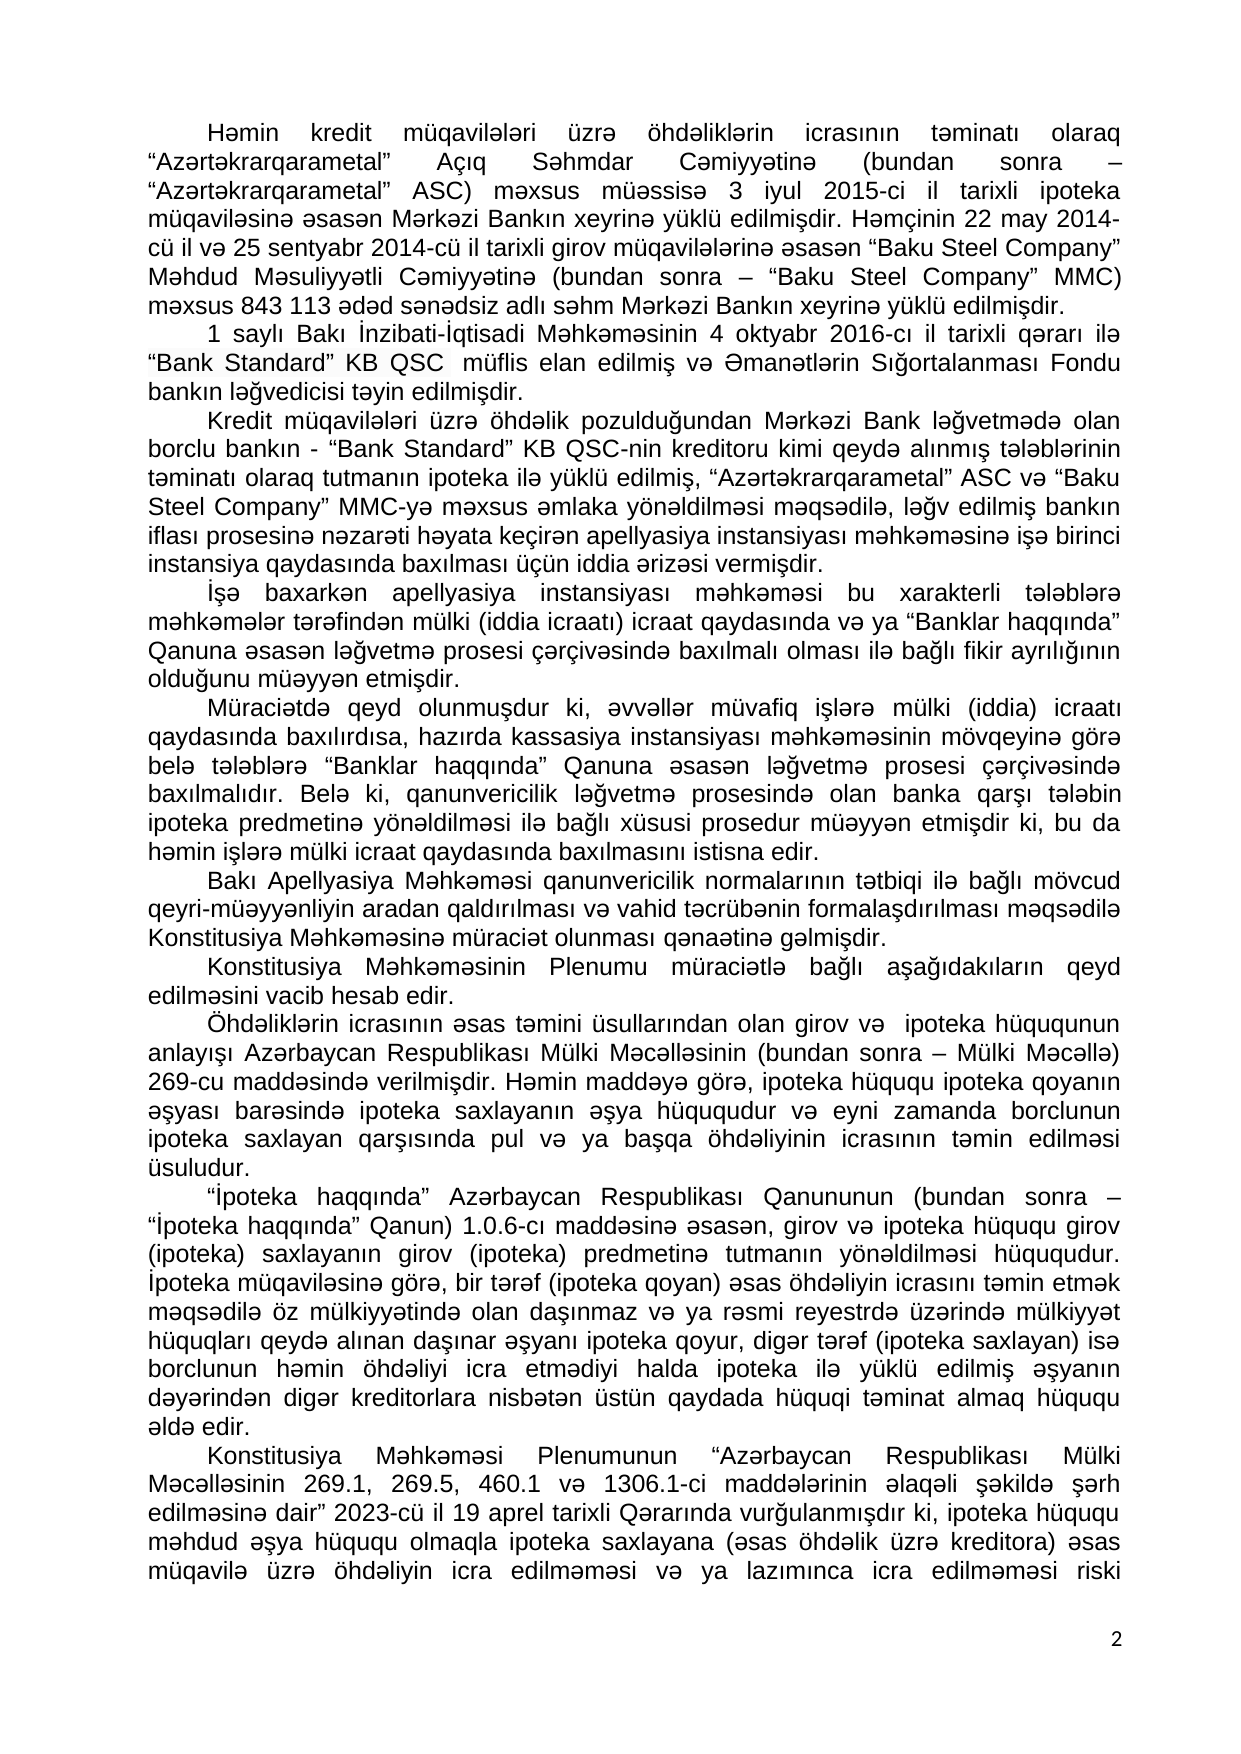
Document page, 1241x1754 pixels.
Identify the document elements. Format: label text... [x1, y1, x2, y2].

text Həmin kredit müqavilələri üzrə öhdəliklərin icrasının təminatı olaraq “Azərtəkrarqarametal” Açıq Səhmdar Cəmiyyətinə (bundan sonra – “Azərtəkrarqarametal” ASC) məxsus müəssisə 3 iyul 2015-ci il tarixli ipoteka müqaviləsinə əsasən Mərkəzi Bankın xeyrinə yüklü edilmişdir. Həmçinin 22 may 2014-cü il və 25 sentyabr 2014-cü il tarixli girov müqavilələrinə əsasən “Baku Steel Company” Məhdud Məsuliyyətli Cəmiyyətinə (bundan sonra – “Baku Steel Company” MMC) məxsus 843 113 ədəd sənədsiz adlı səhm Mərkəzi Bankın xeyrinə yüklü edilmişdir. [148, 118, 1122, 319]
text İşə baxarkən apellyasiya instansiyası məhkəməsi bu xarakterli tələblərə məhkəmələr tərəfindən mülki (iddia icraatı) icraat qaydasında və ya “Banklar haqqında” Qanuna əsasən ləğvetmə prosesi çərçivəsində baxılmalı olması ilə bağlı fikir ayrılığının olduğunu müəyyən etmişdir. [148, 578, 1122, 693]
text Kredit müqavilələri üzrə öhdəlik pozulduğundan Mərkəzi Bank ləğvetmədə olan borclu bankın - “Bank Standard” KB QSC-nin kreditoru kimi qeydə alınmış tələblərinin təminatı olaraq tutmanın ipoteka ilə yüklü edilmiş, “Azərtəkrarqarametal” ASC və “Baku Steel Company” MMC-yə məxsus əmlaka yönəldilməsi məqsədilə, ləğv edilmiş bankın iflası prosesinə nəzarəti həyata keçirən apellyasiya instansiyası məhkəməsinə işə birinci instansiya qaydasında baxılması üçün iddia ərizəsi vermişdir. [148, 406, 1122, 578]
text 1 saylı Bakı İnzibati-İqtisadi Məhkəməsinin 4 oktyabr 2016-cı il tarixli qərarı ilə “Bank Standard” KB QSC müflis elan edilmiş və Əmanətlərin Sığortalanması Fondu bankın ləğvedicisi təyin edilmişdir. [148, 319, 1122, 406]
text Öhdəliklərin icrasının əsas təmini üsullarından olan girov və ipoteka hüququnun anlayışı Azərbaycan Respublikası Mülki Məcəlləsinin (bundan sonra – Mülki Məcəllə) 269-cu maddəsində verilmişdir. Həmin maddəyə görə, ipoteka hüququ ipoteka qoyanın əşyası barəsində ipoteka saxlayanın əşya hüququdur və eyni zamanda borclunun ipoteka saxlayan qarşısında pul və ya başqa öhdəliyinin icrasının təmin edilməsi üsuludur. [148, 1009, 1122, 1182]
text Müraciətdə qeyd olunmuşdur ki, əvvəllər müvafiq işlərə mülki (iddia) icraatı qaydasında baxılırdısa, hazırda kassasiya instansiyası məhkəməsinin mövqeyinə görə belə tələblərə “Banklar haqqında” Qanuna əsasən ləğvetmə prosesi çərçivəsində baxılmalıdır. Belə ki, qanunvericilik ləğvetmə prosesində olan banka qarşı tələbin ipoteka predmetinə yönəldilməsi ilə bağlı xüsusi prosedur müəyyən etmişdir ki, bu da həmin işlərə mülki icraat qaydasında baxılmasını istisna edir. [148, 693, 1122, 866]
text Bakı Apellyasiya Məhkəməsi qanunvericilik normalarının tətbiqi ilə bağlı mövcud qeyri-müəyyənliyin aradan qaldırılması və vahid təcrübənin formalaşdırılması məqsədilə Konstitusiya Məhkəməsinə müraciət olunması qənaətinə gəlmişdir. [148, 866, 1122, 952]
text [148, 1441, 1122, 1584]
text “İpoteka haqqında” Azərbaycan Respublikası Qanununun (bundan sonra – “İpoteka haqqında” Qanun) 1.0.6-cı maddəsinə əsasən, girov və ipoteka hüququ girov (ipoteka) saxlayanın girov (ipoteka) predmetinə tutmanın yönəldilməsi hüququdur. İpoteka müqaviləsinə görə, bir tərəf (ipoteka qoyan) əsas öhdəliyin icrasını təmin etmək məqsədilə öz mülkiyyətində olan daşınmaz və ya rəsmi reyestrdə üzərində mülkiyyət hüquqları qeydə alınan daşınar əşyanı ipoteka qoyur, digər tərəf (ipoteka saxlayan) isə borclunun həmin öhdəliyi icra etmədiyi halda ipoteka ilə yüklü edilmiş əşyanın dəyərindən digər kreditorlara nisbətən üstün qaydada hüquqi təminat almaq hüququ əldə edir. [148, 1182, 1122, 1441]
text Konstitusiya Məhkəməsinin Plenumu müraciətlə bağlı aşağıdakıların qeyd edilməsini vacib hesab edir. [148, 952, 1122, 1009]
